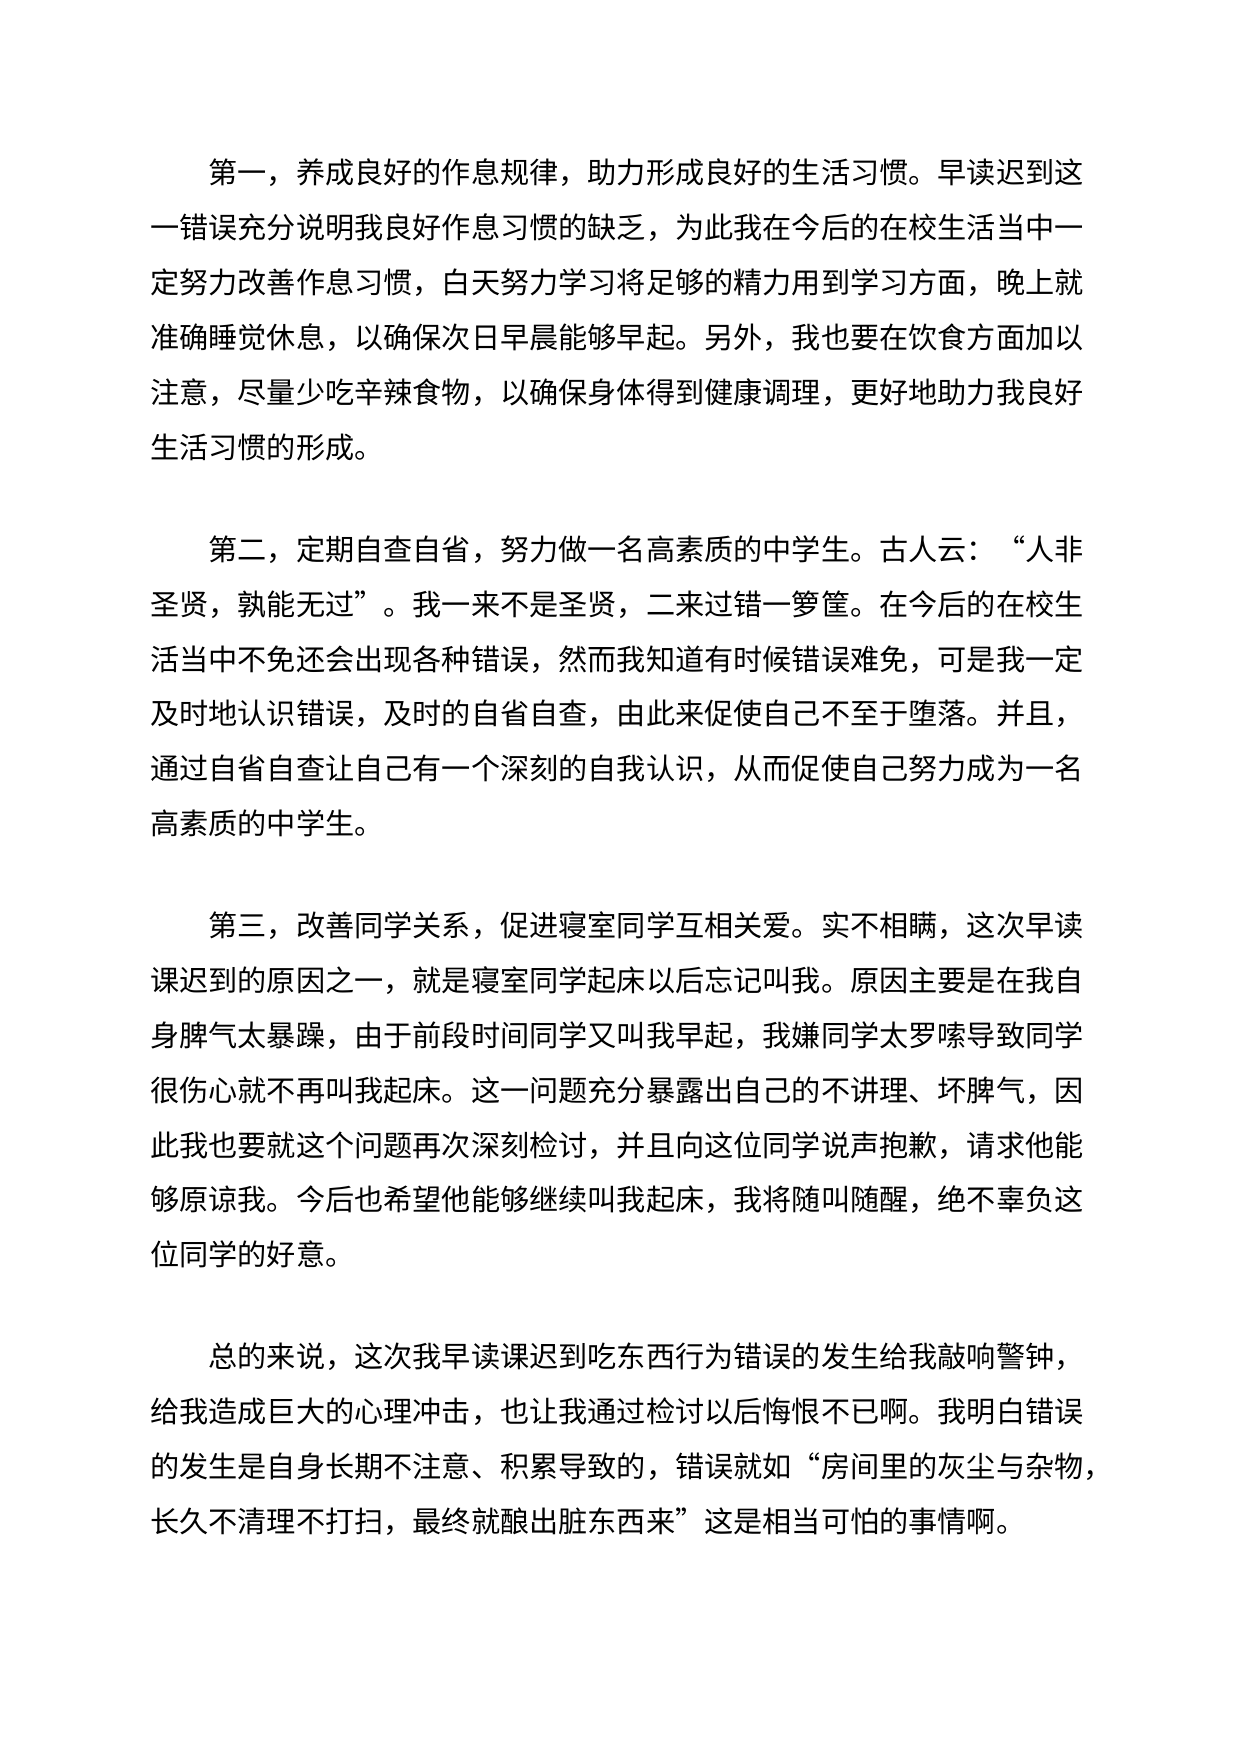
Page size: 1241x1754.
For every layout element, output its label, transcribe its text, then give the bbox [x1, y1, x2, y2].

text 第一，养成良好的作息规律，助力形成良好的生活习惯。早读迟到这一错误充分说明我良好作息习惯的缺乏，为此我在今后的在校生活当中一定努力改善作息习惯，白天努力学习将足够的精力用到学习方面，晚上就准确睡觉休息，以确保次日早晨能够早起。另外，我也要在饮食方面加以注意，尽量少吃辛辣食物，以确保身体得到健康调理，更好地助力我良好生活习惯的形成。 [150, 150, 1090, 467]
text 第三，改善同学关系，促进寝室同学互相关爱。实不相瞒，这次早读课迟到的原因之一，就是寝室同学起床以后忘记叫我。原因主要是在我自身脾气太暴躁，由于前段时间同学又叫我早起，我嫌同学太罗嗦导致同学很伤心就不再叫我起床。这一问题充分暴露出自己的不讲理、坏脾气，因此我也要就这个问题再次深刻检讨，并且向这位同学说声抱歉，请求他能够原谅我。今后也希望他能够继续叫我起床，我将随叫随醒，绝不辜负这位同学的好意。 [150, 902, 1090, 1274]
text 总的来说，这次我早读课迟到吃东西行为错误的发生给我敲响警钟，给我造成巨大的心理冲击，也让我通过检讨以后悔恨不已啊。我明白错误的发生是自身长期不注意、积累导致的，错误就如“房间里的灰尘与杂物，长久不清理不打扫，最终就酿出脏东西来”这是相当可怕的事情啊。 [150, 1334, 1090, 1541]
text 第二，定期自查自省，努力做一名高素质的中学生。古人云：“人非圣贤，孰能无过”。我一来不是圣贤，二来过错一箩筐。在今后的在校生活当中不免还会出现各种错误，然而我知道有时候错误难免，可是我一定及时地认识错误，及时的自省自查，由此来促使自己不至于堕落。并且，通过自省自查让自己有一个深刻的自我认识，从而促使自己努力成为一名高素质的中学生。 [150, 526, 1090, 843]
